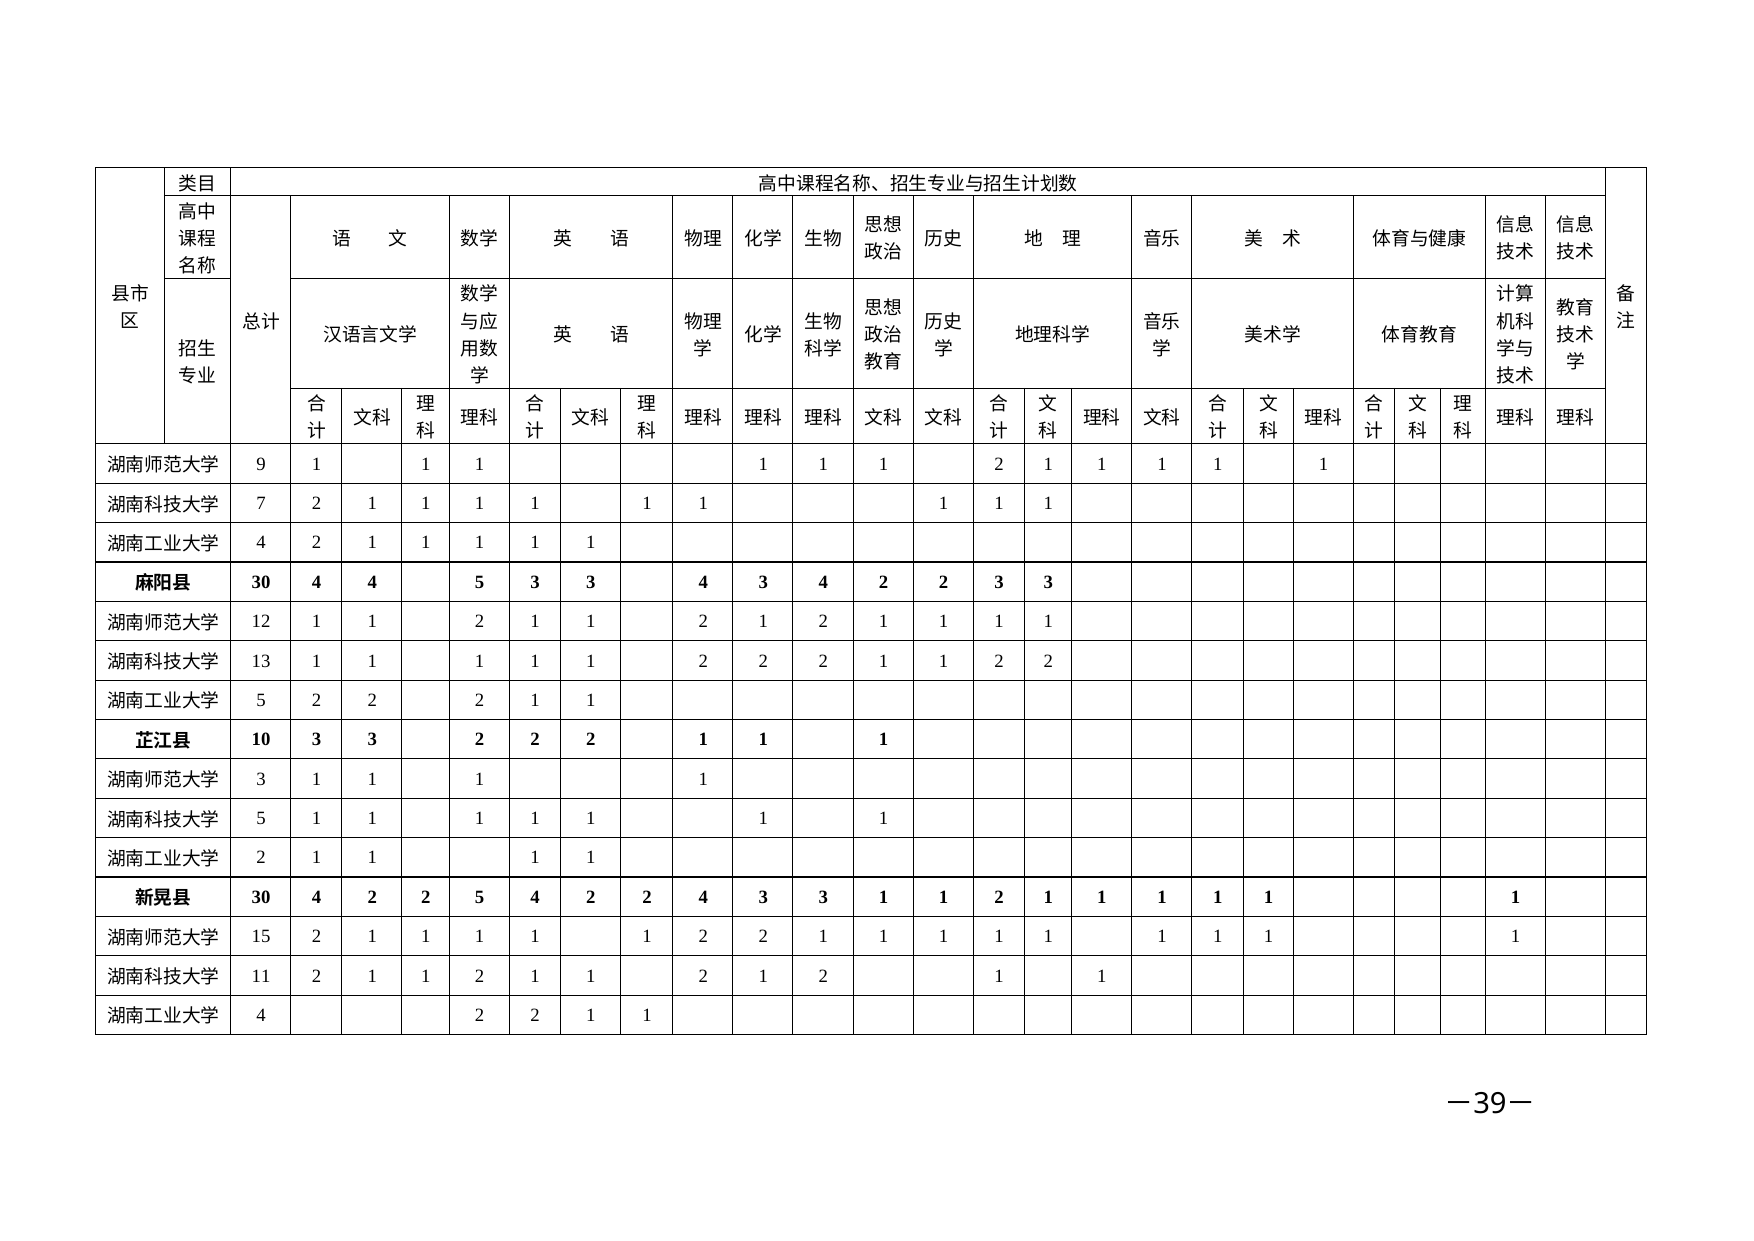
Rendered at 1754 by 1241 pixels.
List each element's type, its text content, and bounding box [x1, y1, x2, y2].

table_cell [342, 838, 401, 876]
table_cell 音乐 [1132, 196, 1191, 278]
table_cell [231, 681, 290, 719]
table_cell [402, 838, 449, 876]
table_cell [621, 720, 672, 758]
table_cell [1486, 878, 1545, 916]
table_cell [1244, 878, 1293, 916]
table_cell 思想政治 [854, 196, 913, 278]
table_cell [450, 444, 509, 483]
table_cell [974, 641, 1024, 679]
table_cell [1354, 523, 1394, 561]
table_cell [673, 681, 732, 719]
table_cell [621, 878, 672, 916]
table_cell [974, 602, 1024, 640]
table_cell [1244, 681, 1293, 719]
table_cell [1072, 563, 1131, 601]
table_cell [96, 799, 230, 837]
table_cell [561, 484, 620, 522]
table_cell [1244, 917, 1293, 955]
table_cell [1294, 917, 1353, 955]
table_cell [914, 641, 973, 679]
table_cell 语 文 [291, 196, 449, 278]
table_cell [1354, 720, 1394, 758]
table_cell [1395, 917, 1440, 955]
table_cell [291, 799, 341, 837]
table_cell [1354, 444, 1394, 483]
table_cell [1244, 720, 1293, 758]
table_cell 物理 [673, 196, 732, 278]
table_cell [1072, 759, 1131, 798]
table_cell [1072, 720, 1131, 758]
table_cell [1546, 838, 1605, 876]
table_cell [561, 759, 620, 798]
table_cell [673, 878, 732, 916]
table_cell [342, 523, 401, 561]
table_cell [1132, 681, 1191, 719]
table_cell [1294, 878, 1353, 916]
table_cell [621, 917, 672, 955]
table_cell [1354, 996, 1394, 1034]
table_cell 化学 [733, 279, 792, 388]
table_cell 理科 [402, 389, 449, 443]
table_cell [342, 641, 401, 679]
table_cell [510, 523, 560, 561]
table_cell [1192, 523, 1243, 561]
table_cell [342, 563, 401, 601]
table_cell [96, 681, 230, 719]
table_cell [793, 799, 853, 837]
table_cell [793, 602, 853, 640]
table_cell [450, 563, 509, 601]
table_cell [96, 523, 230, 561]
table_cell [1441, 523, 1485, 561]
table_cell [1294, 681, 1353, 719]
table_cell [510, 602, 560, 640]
table_cell 文科 [1132, 389, 1191, 443]
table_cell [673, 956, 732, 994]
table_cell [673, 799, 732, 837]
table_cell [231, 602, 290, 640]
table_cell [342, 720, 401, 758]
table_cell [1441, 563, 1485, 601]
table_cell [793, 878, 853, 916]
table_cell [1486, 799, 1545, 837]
table_cell 合计 [510, 389, 560, 443]
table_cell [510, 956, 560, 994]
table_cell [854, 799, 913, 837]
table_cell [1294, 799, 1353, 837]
table_cell 理科 [733, 389, 792, 443]
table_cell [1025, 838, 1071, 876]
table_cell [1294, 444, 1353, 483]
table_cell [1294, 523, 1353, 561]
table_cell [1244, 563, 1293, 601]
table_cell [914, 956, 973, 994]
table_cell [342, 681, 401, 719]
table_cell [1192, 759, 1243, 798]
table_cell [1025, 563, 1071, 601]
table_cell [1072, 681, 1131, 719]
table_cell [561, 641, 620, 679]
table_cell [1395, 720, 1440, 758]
table_cell 文科 [561, 389, 620, 443]
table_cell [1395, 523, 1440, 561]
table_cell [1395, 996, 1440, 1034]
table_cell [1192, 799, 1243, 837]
table_header 高中课程名称、招生专业与招生计划数 [231, 168, 1605, 195]
table_cell 美术学 [1192, 279, 1353, 388]
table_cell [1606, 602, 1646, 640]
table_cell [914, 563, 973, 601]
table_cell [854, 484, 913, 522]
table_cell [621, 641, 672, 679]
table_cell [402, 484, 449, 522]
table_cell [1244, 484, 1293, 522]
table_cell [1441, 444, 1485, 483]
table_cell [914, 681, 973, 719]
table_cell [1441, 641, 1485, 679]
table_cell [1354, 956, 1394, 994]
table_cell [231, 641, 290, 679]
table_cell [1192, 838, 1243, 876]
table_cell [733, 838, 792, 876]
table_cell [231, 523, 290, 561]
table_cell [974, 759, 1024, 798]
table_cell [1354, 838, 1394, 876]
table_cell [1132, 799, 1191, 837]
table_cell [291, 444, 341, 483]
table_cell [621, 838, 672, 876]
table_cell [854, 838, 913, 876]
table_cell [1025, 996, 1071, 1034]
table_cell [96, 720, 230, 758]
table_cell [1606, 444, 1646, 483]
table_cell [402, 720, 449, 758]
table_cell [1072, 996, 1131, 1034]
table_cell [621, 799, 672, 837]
table_cell 文科 [1025, 389, 1071, 443]
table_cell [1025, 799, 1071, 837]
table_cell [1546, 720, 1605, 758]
table_cell 文科 [854, 389, 913, 443]
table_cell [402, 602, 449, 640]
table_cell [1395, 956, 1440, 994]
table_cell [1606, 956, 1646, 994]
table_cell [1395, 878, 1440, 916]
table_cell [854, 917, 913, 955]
table_cell 合计 [1354, 389, 1394, 443]
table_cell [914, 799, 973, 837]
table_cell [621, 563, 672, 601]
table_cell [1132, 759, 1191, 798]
table_cell 体育教育 [1354, 279, 1485, 388]
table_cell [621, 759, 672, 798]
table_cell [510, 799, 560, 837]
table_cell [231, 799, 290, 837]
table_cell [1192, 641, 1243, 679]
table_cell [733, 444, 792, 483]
table_cell 计算机科学与技术 [1486, 279, 1545, 388]
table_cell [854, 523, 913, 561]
table_cell 合计 [1192, 389, 1243, 443]
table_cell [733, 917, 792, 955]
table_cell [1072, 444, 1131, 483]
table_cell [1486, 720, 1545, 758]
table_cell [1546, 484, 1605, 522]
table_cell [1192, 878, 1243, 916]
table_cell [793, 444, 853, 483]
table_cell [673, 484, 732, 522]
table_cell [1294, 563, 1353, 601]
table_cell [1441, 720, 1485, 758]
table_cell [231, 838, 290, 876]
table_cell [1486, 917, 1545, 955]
table_cell 招生专业 [165, 279, 230, 443]
table_cell 地 理 [974, 196, 1131, 278]
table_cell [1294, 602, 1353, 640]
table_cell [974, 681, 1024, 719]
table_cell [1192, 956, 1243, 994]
table_cell 音乐学 [1132, 279, 1191, 388]
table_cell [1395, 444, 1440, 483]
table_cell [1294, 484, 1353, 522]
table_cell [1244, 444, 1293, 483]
table_cell 地理科学 [974, 279, 1131, 388]
table_header 县市区 [96, 168, 164, 443]
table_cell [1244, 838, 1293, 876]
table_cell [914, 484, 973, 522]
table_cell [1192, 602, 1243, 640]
table_cell 理科 [1441, 389, 1485, 443]
table_cell 理科 [673, 389, 732, 443]
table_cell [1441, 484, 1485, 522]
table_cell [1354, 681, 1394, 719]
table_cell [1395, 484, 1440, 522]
table_cell 英 语 [510, 279, 672, 388]
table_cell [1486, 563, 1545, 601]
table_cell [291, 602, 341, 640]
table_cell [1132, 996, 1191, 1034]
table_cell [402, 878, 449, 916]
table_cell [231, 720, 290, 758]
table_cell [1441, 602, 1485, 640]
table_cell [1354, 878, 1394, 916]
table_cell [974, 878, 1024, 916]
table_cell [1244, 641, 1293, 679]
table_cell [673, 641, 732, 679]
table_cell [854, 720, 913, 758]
table_cell 数学 [450, 196, 509, 278]
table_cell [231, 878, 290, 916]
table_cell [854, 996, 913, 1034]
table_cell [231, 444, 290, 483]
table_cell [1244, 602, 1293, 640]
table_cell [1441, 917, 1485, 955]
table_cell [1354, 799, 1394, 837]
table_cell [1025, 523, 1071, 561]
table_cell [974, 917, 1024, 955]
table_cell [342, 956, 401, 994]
table_cell 理科 [1294, 389, 1353, 443]
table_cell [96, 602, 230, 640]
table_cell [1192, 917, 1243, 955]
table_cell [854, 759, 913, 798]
table_cell 生物科学 [793, 279, 853, 388]
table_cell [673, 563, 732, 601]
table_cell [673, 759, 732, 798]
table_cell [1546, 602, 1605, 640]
table_cell 文科 [1395, 389, 1440, 443]
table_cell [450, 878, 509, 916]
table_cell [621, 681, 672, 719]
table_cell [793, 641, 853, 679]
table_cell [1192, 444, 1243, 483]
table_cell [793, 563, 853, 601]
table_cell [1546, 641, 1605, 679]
table_cell 理科 [1072, 389, 1131, 443]
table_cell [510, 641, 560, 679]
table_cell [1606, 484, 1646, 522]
table_cell 合计 [291, 389, 341, 443]
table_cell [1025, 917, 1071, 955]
table_cell 教育技术学 [1546, 279, 1605, 388]
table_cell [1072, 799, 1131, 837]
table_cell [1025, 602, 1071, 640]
table_cell 理科 [1486, 389, 1545, 443]
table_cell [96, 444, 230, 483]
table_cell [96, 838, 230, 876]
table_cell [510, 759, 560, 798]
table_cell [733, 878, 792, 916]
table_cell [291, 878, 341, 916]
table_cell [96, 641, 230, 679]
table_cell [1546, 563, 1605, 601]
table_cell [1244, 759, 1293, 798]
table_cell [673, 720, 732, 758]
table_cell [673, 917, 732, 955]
table_cell 信息技术 [1546, 196, 1605, 278]
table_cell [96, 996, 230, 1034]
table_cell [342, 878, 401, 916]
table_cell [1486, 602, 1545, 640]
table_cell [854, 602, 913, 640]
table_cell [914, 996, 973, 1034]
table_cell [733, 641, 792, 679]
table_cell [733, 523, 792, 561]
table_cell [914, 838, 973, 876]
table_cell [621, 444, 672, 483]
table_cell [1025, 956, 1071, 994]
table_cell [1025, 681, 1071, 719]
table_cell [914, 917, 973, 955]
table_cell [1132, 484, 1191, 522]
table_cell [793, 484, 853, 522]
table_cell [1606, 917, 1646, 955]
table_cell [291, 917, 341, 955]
table_cell 生物 [793, 196, 853, 278]
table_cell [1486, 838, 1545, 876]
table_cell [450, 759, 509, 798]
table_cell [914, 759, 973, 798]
table_cell 理科 [621, 389, 672, 443]
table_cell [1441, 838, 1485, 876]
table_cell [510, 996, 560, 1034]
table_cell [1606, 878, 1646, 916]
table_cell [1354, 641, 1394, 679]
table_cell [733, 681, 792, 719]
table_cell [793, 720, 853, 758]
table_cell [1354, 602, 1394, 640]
table_cell 思想政治教育 [854, 279, 913, 388]
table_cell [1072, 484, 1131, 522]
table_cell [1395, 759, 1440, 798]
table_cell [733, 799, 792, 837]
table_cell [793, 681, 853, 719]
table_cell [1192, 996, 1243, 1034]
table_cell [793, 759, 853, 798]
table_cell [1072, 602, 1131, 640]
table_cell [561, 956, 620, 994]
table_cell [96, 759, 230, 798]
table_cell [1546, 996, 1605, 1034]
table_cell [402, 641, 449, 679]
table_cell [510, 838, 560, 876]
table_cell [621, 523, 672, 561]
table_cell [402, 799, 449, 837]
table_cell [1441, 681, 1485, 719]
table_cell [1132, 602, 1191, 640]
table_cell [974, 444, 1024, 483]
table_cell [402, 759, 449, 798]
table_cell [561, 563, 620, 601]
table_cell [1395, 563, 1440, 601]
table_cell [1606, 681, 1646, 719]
table_header 备注 [1606, 168, 1646, 443]
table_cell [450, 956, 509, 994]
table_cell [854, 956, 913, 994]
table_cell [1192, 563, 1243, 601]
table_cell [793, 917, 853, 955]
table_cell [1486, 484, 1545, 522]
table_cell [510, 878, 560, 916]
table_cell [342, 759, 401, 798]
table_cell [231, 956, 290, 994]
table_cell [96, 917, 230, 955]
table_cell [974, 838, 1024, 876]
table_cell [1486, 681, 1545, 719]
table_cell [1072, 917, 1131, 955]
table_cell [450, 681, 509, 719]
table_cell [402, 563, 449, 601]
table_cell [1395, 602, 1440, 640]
table_cell 文科 [1244, 389, 1293, 443]
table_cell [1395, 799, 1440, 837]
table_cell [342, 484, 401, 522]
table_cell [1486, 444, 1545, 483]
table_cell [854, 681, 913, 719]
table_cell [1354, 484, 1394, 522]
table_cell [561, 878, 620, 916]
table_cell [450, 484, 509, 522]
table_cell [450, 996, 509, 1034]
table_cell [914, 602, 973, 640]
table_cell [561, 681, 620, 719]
table_cell 美 术 [1192, 196, 1353, 278]
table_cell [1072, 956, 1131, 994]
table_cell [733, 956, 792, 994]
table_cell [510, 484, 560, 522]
table_cell 化学 [733, 196, 792, 278]
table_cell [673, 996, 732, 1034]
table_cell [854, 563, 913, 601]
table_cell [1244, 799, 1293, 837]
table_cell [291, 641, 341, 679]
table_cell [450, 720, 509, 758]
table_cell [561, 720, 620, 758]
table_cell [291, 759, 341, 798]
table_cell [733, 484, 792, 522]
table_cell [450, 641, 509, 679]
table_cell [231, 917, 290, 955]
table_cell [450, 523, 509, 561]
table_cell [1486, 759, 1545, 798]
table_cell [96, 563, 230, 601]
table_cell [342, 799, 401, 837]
table_cell 汉语言文学 [291, 279, 449, 388]
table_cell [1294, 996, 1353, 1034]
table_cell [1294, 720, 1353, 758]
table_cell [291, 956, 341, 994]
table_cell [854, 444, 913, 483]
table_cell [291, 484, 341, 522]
table_cell 历史 [914, 196, 973, 278]
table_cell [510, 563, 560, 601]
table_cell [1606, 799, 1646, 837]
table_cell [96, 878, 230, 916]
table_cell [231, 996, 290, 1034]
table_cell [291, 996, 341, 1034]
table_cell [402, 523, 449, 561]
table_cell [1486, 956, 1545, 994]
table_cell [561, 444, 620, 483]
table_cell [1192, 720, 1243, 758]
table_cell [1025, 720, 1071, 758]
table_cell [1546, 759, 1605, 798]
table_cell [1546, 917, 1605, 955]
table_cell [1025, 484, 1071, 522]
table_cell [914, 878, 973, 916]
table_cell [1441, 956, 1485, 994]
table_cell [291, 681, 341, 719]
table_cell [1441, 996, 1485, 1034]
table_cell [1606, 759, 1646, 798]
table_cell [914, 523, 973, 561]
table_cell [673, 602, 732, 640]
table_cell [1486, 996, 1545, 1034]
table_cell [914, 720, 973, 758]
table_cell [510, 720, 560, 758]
table_cell 历史学 [914, 279, 973, 388]
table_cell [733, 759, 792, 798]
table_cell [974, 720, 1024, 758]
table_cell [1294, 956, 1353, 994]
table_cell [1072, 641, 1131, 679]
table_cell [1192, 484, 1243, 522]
table_header 类目 [165, 168, 230, 195]
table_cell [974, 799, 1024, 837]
table_cell 文科 [342, 389, 401, 443]
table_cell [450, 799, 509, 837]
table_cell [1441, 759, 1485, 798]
table_cell 数学与应用数学 [450, 279, 509, 388]
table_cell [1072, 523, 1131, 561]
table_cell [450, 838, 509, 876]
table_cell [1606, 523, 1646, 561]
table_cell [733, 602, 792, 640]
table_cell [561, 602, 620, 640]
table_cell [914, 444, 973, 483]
table_cell 信息技术 [1486, 196, 1545, 278]
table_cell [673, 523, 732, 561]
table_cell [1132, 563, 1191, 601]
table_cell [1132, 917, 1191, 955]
table_cell 物理学 [673, 279, 732, 388]
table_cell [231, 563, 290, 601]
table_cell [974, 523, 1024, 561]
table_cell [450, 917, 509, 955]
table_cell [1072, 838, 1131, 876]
table_cell 文科 [914, 389, 973, 443]
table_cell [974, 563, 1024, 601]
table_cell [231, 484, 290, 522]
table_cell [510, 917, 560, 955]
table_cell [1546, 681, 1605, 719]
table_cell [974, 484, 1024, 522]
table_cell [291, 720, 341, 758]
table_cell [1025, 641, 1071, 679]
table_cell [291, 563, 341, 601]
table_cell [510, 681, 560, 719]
table_cell 合计 [974, 389, 1024, 443]
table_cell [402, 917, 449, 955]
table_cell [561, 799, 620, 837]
table_cell 英 语 [510, 196, 672, 278]
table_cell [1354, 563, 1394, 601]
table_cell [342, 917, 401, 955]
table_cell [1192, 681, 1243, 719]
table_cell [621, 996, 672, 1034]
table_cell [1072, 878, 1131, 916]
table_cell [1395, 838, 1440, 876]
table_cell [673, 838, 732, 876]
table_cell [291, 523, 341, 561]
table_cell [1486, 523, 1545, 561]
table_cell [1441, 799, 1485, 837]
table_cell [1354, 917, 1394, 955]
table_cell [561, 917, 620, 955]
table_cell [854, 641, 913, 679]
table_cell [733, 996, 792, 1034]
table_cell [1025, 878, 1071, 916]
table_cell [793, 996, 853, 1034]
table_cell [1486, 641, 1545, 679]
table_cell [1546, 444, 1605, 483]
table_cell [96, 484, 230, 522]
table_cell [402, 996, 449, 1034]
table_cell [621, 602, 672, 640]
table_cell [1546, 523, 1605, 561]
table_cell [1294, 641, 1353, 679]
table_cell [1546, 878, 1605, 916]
table_cell 体育与健康 [1354, 196, 1485, 278]
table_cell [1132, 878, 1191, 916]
table_cell 理科 [793, 389, 853, 443]
table_cell 总计 [231, 196, 290, 443]
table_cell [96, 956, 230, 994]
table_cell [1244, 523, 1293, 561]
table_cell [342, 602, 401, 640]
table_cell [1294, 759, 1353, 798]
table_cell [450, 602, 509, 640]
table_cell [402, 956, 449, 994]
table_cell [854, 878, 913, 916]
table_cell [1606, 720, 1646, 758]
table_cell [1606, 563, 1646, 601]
table_cell 高中课程名称 [165, 196, 230, 278]
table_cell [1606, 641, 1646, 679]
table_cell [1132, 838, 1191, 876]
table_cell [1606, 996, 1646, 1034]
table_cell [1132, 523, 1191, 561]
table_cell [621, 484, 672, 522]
table_cell 理科 [1546, 389, 1605, 443]
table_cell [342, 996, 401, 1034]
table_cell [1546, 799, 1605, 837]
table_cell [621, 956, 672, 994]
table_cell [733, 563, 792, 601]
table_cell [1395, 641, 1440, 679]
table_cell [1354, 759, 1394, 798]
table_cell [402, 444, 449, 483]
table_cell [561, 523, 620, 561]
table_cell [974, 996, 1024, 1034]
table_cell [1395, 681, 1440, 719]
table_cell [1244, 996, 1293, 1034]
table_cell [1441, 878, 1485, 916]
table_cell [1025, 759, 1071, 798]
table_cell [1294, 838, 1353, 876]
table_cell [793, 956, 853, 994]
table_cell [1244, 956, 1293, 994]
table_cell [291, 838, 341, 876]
table_cell 理科 [450, 389, 509, 443]
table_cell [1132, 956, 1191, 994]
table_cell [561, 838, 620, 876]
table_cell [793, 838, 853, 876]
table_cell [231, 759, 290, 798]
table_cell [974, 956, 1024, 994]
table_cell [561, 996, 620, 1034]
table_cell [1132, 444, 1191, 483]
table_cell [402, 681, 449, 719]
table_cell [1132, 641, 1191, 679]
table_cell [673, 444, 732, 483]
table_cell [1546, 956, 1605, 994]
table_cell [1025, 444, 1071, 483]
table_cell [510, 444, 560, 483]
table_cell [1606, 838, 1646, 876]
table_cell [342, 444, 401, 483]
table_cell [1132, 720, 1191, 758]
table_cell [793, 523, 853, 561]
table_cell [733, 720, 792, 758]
